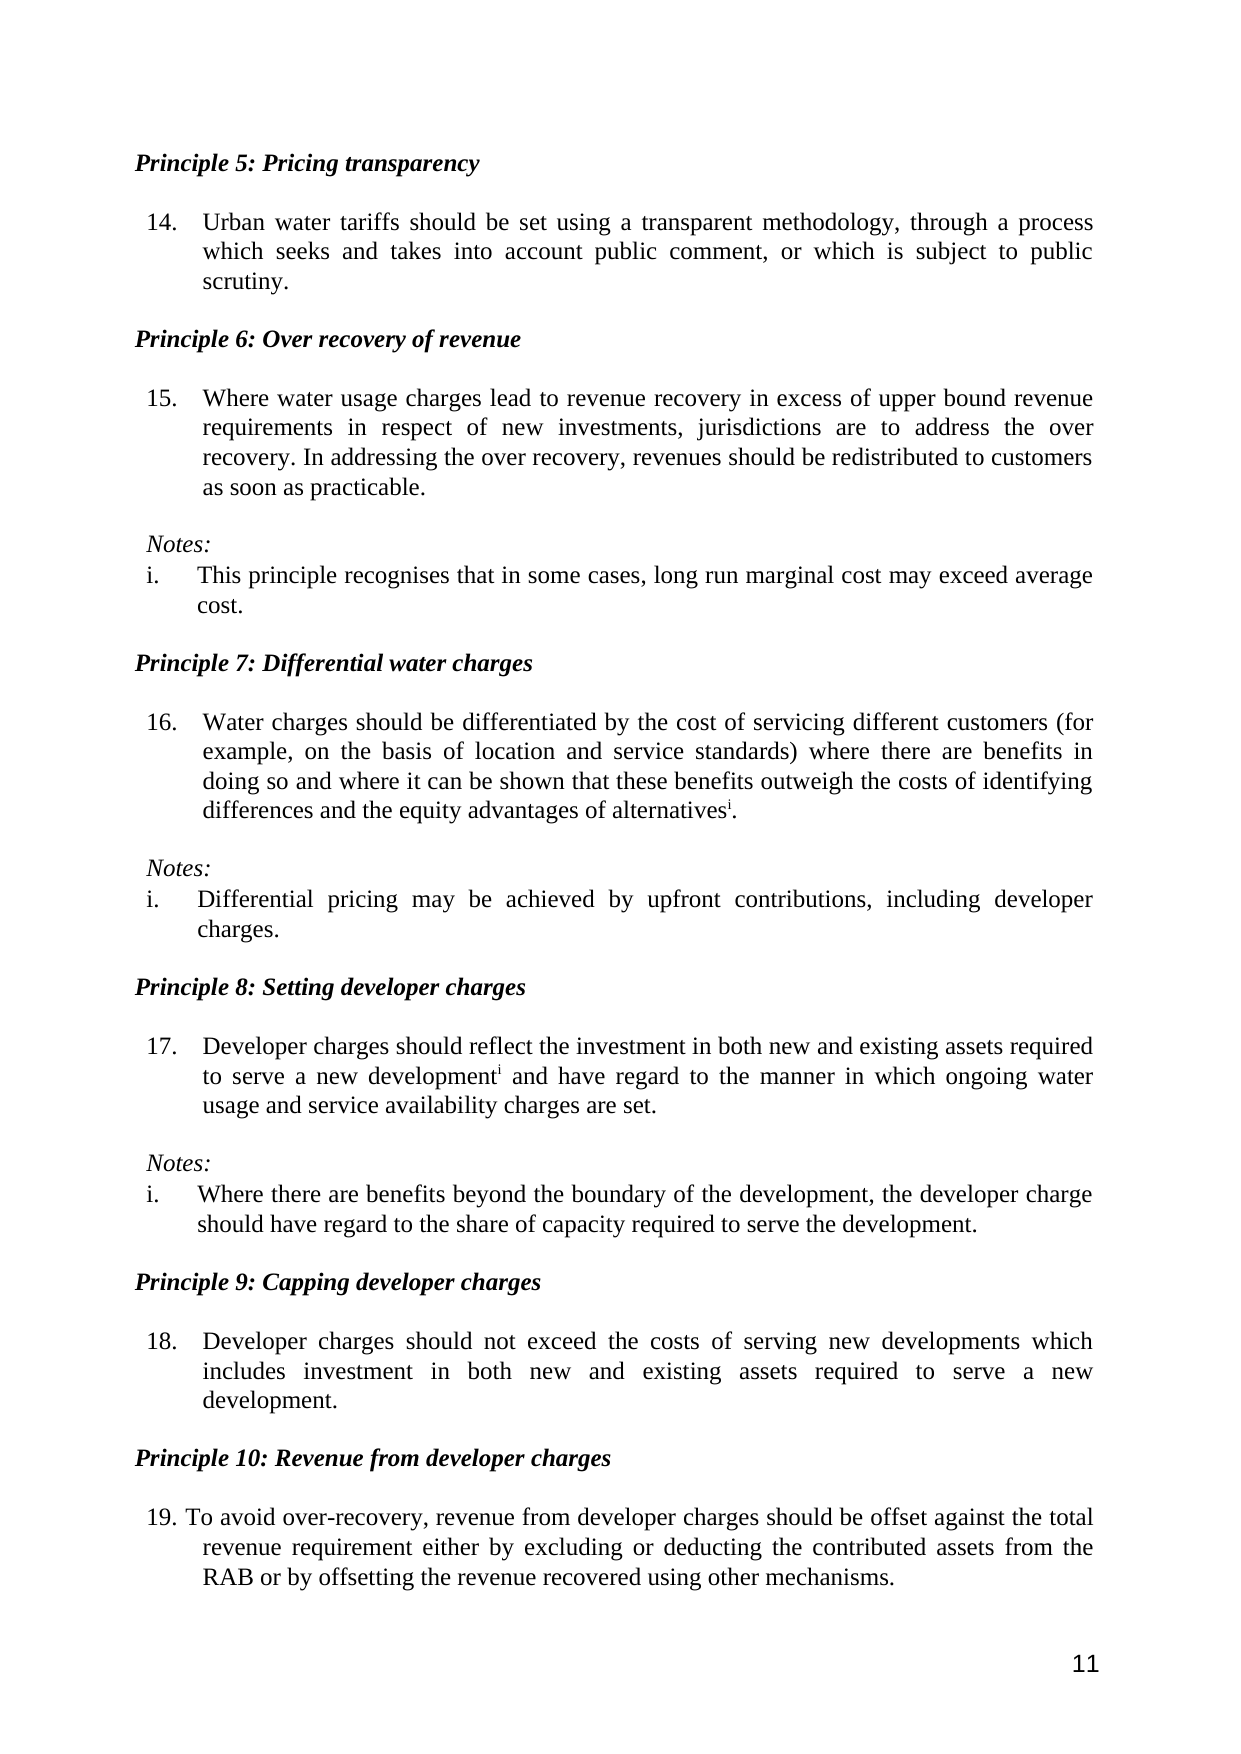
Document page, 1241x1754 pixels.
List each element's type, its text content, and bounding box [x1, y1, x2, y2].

subtitle Principle 6: Over recovery of revenue [134, 324, 1106, 352]
text Notes: [146, 853, 1106, 882]
text 14. Urban water tariffs should be set using a transparent methodology, through a process which seeks and takes into account public comment, or which is subject to public scrutiny. [146, 207, 1094, 295]
text 16. Water charges should be differentiated by the cost of servicing different customers (for example, on the basis of location and service standards) where there are benefits in doing so and where it can be shown that these benefits outweigh the costs of identifying differences and the equity advantages of alternativesi. [146, 707, 1094, 824]
subtitle Principle 9: Capping developer charges [134, 1267, 1106, 1296]
text i. Where there are benefits beyond the boundary of the development, the developer charge should have regard to the share of capacity required to serve the development. [146, 1179, 1094, 1238]
text 18. Developer charges should not exceed the costs of serving new developments which includes investment in both new and existing assets required to serve a new development. [146, 1326, 1094, 1414]
subtitle Principle 5: Pricing transparency [134, 148, 1106, 176]
text 19. To avoid over-recovery, revenue from developer charges should be offset against the total revenue requirement either by excluding or deducting the contributed assets from the RAB or by offsetting the revenue recovered using other mechanisms. [146, 1502, 1094, 1590]
subtitle Principle 7: Differential water charges [134, 648, 1106, 676]
text i. This principle recognises that in some cases, long run marginal cost may exceed average cost. [146, 560, 1094, 619]
subtitle Principle 8: Setting developer charges [134, 972, 1106, 1001]
text i. Differential pricing may be achieved by upfront contributions, including developer charges. [146, 884, 1094, 943]
text Notes: [146, 1148, 1106, 1177]
text 15. Where water usage charges lead to revenue recovery in excess of upper bound revenue requirements in respect of new investments, jurisdictions are to address the over recovery. In addressing the over recovery, revenues should be redistributed to customers as soon as practicable. [146, 383, 1094, 500]
text 17. Developer charges should reflect the investment in both new and existing assets required to serve a new developmenti and have regard to the manner in which ongoing water usage and service availability charges are set. [146, 1031, 1094, 1119]
text Notes: [146, 529, 1106, 558]
subtitle Principle 10: Revenue from developer charges [134, 1443, 1106, 1472]
